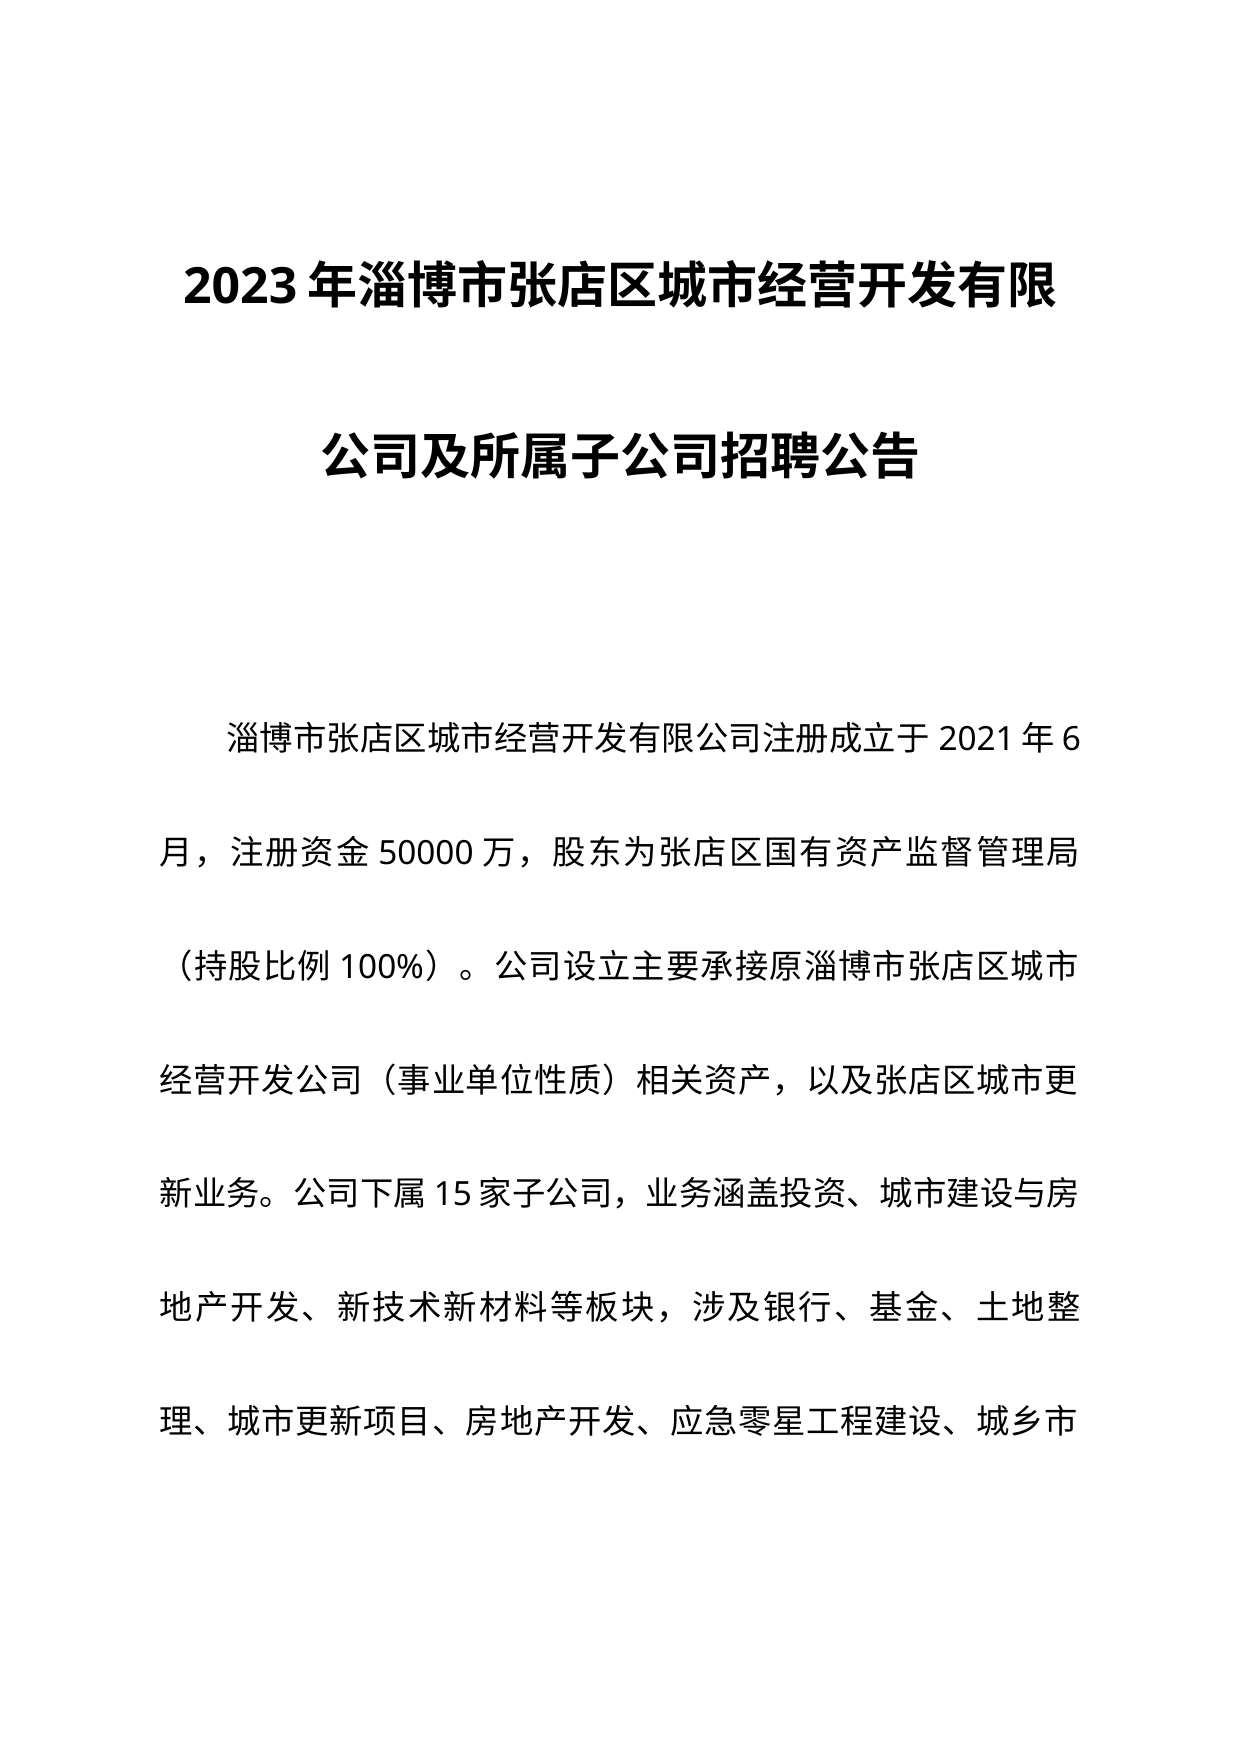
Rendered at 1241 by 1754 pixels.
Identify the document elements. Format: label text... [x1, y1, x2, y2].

text 2023年淄博市张店区城市经营开发有限公司及所属子公司招聘公告 [159, 233, 1081, 501]
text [159, 704, 1081, 1451]
